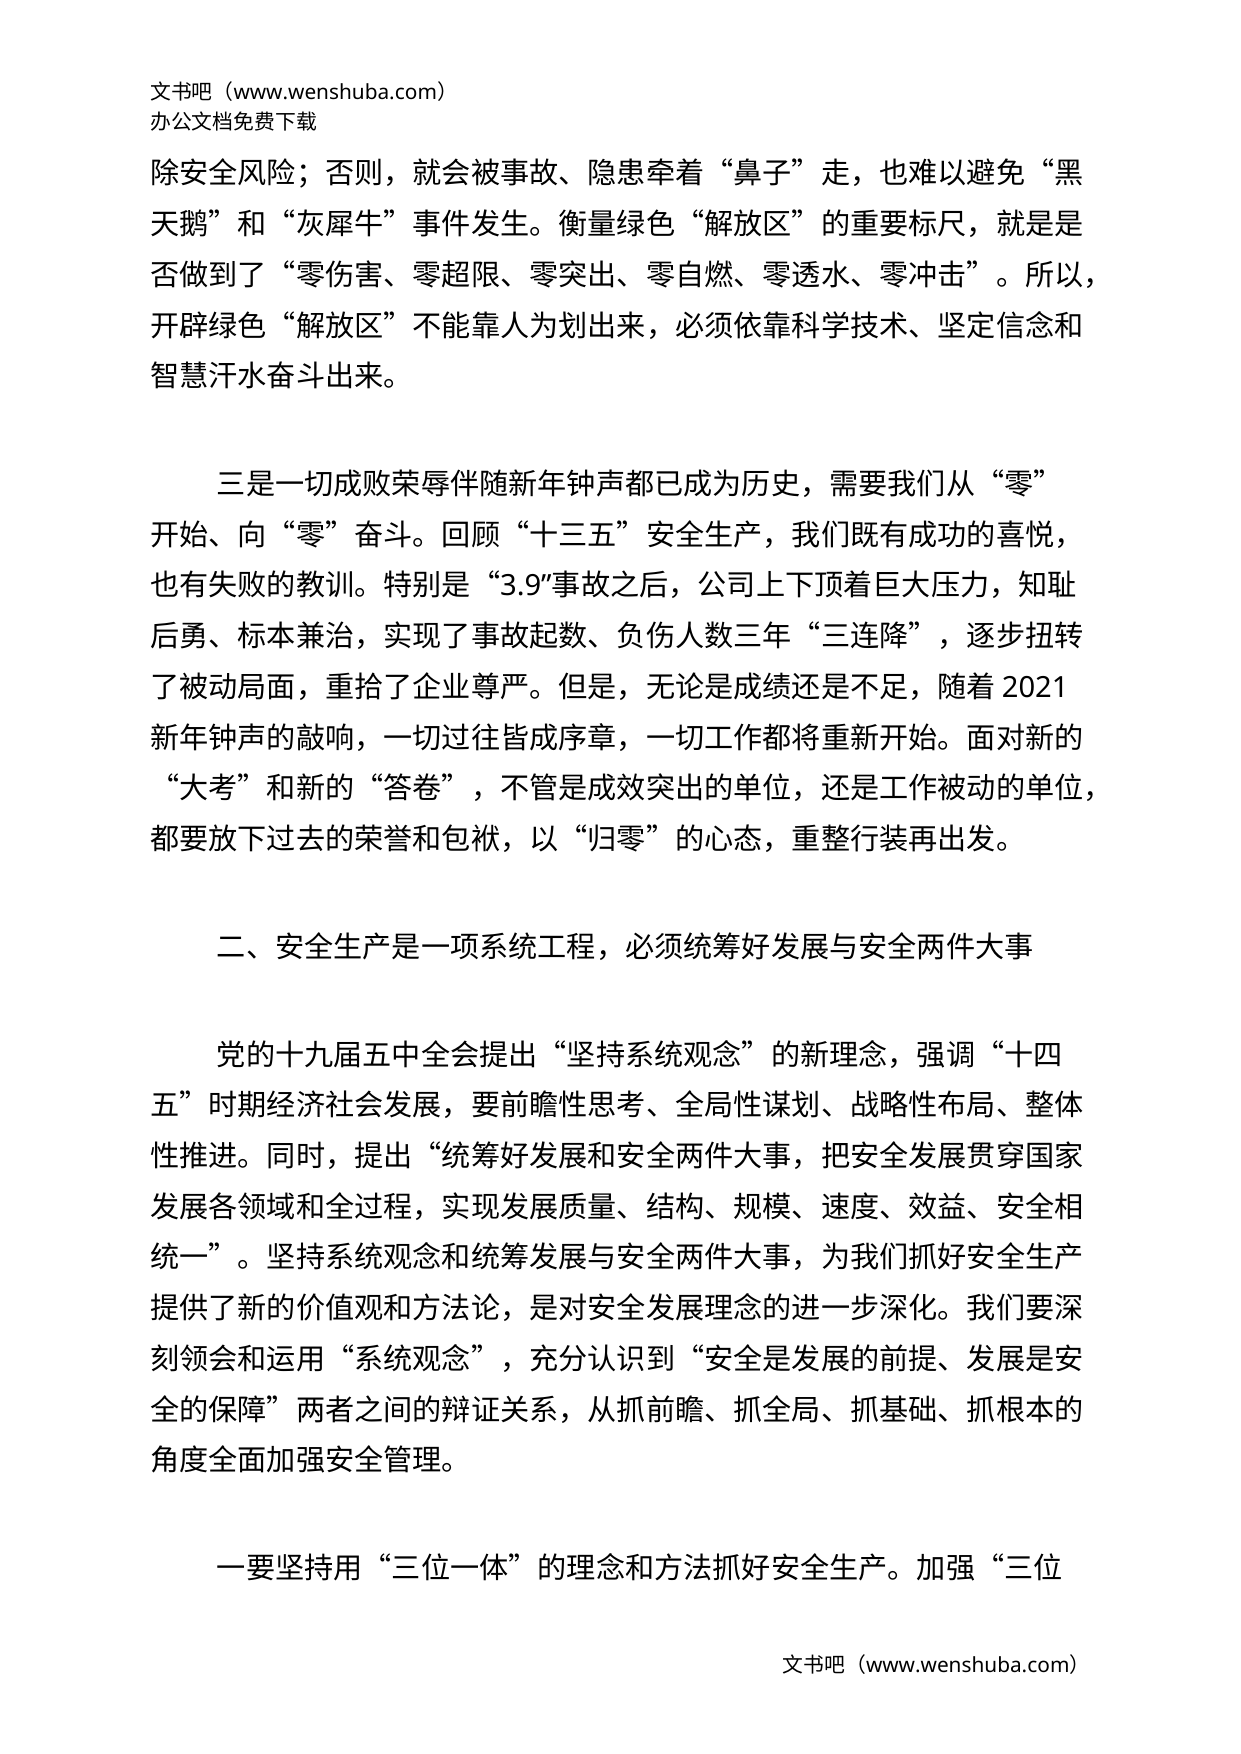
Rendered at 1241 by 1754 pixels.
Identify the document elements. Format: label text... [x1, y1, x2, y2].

text 党的十九届五中全会提出“坚持系统观念”的新理念，强调“十四五”时期经济社会发展，要前瞻性思考、全局性谋划、战略性布局、整体性推进。同时，提出“统筹好发展和安全两件大事，把安全发展贯穿国家发展各领域和全过程，实现发展质量、结构、规模、速度、效益、安全相统一”。坚持系统观念和统筹发展与安全两件大事，为我们抓好安全生产提供了新的价值观和方法论，是对安全发展理念的进一步深化。我们要深刻领会和运用“系统观念”，充分认识到“安全是发展的前提、发展是安全的保障”两者之间的辩证关系，从抓前瞻、抓全局、抓基础、抓根本的角度全面加强安全管理。 [150, 1031, 1090, 1479]
text 二、安全生产是一项系统工程，必须统筹好发展与安全两件大事 [150, 923, 1090, 966]
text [150, 150, 1090, 395]
text 三是一切成败荣辱伴随新年钟声都已成为历史，需要我们从“零”开始、向“零”奋斗。回顾“十三五”安全生产，我们既有成功的喜悦，也有失败的教训。特别是“3.9”事故之后，公司上下顶着巨大压力，知耻后勇、标本兼治，实现了事故起数、负伤人数三年“三连降”，逐步扭转了被动局面，重拾了企业尊严。但是，无论是成绩还是不足，随着2021新年钟声的敲响，一切过往皆成序章，一切工作都将重新开始。面对新的“大考”和新的“答卷”，不管是成效突出的单位，还是工作被动的单位，都要放下过去的荣誉和包袱，以“归零”的心态，重整行装再出发。 [150, 461, 1090, 858]
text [150, 1544, 1090, 1587]
